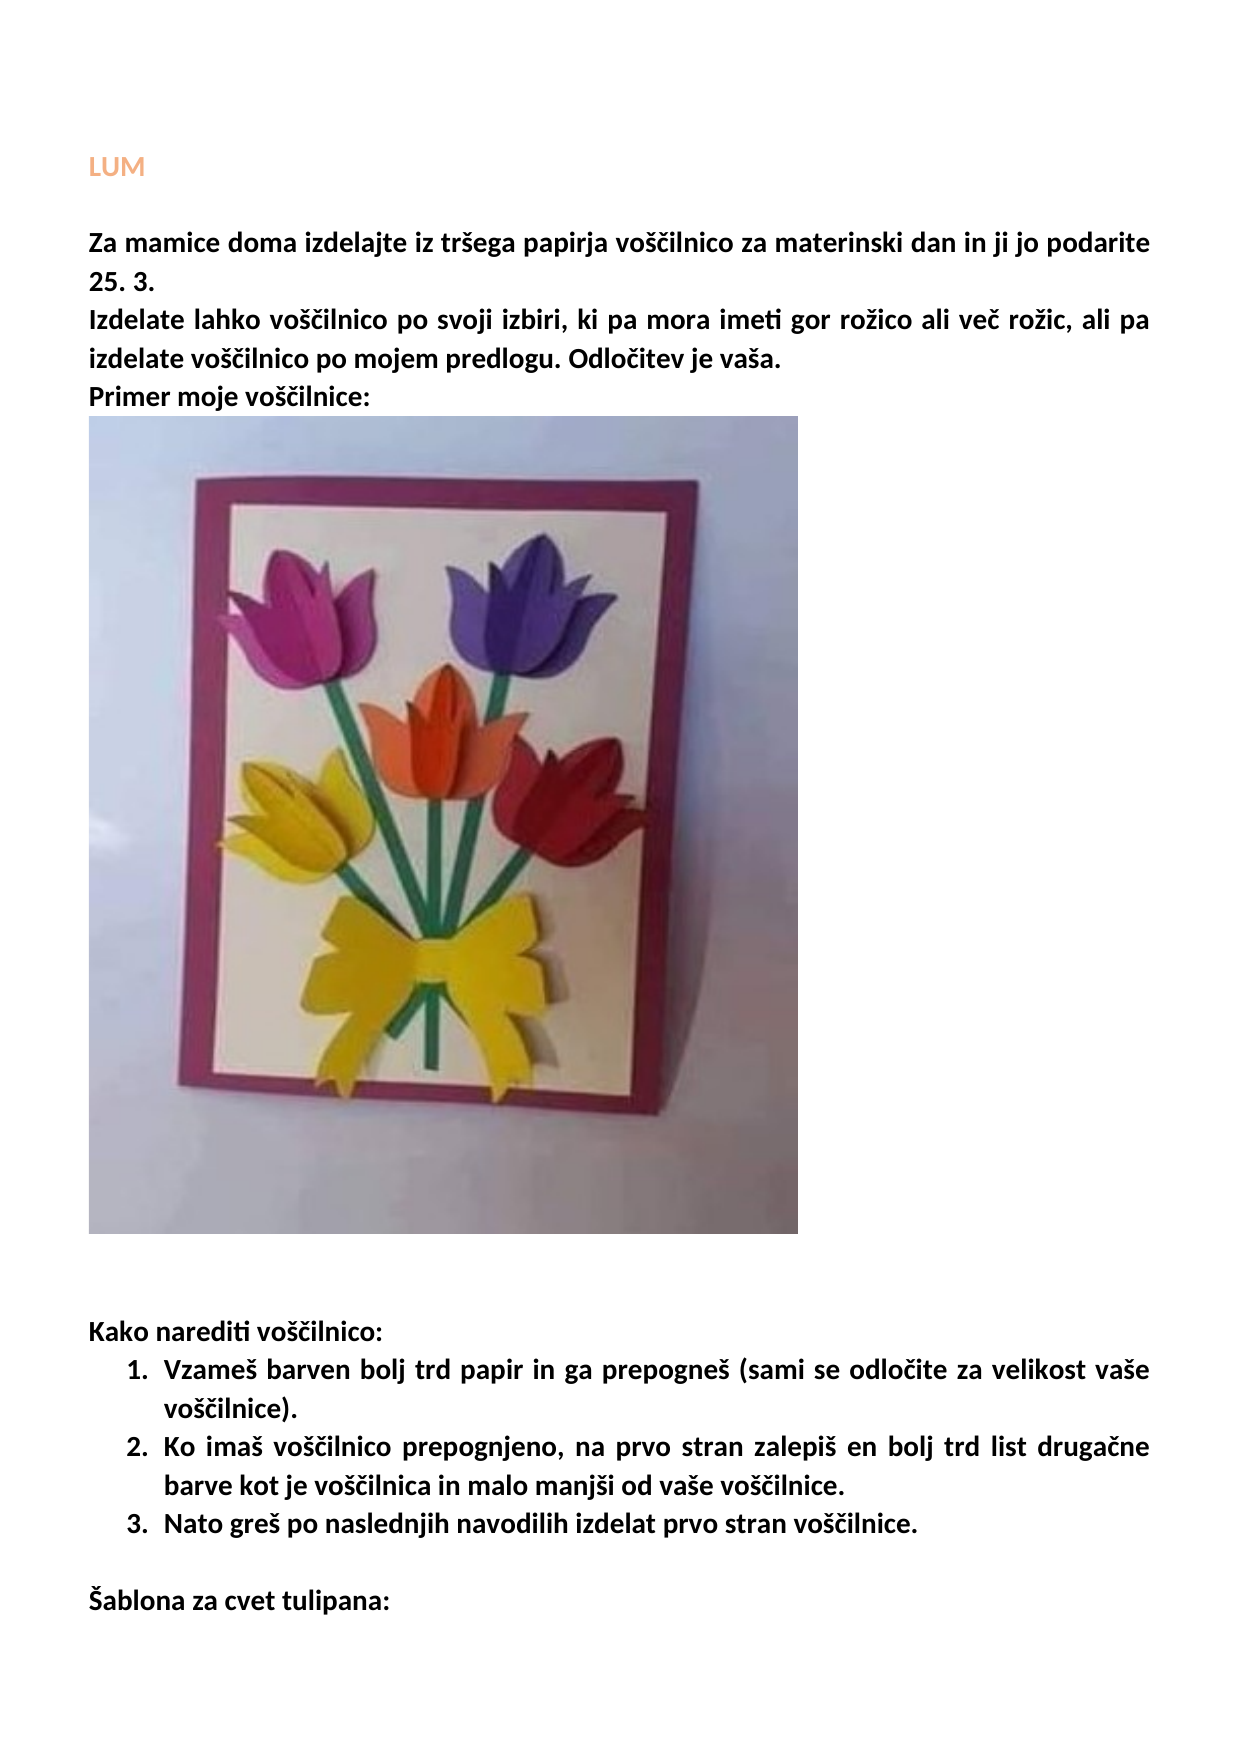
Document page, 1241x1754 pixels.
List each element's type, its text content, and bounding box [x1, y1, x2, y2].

list Primer moje voščilnice: [89, 378, 1152, 414]
picture [88, 416, 798, 1234]
list Za mamice doma izdelajte iz tršega papirja voščilnico za materinski dan in ji jo podarite 25. 3. [89, 224, 1152, 299]
list Vzameš barven bolj trd papir in ga prepogneš (sami se odločite za velikost vaše voščilnice). [126, 1351, 1152, 1426]
list Šablona za cvet tulipana: [89, 1582, 1152, 1618]
list Nato greš po naslednjih navodilih izdelat prvo stran voščilnice. [126, 1505, 1152, 1541]
list LUM [89, 148, 1152, 183]
list Ko imaš voščilnico prepognjeno, na prvo stran zalepiš en bolj trd list drugačne barve kot je voščilnica in malo manjši od vaše voščilnice. [126, 1428, 1152, 1502]
list Izdelate lahko voščilnico po svoji izbiri, ki pa mora imeti gor rožico ali več rožic, ali pa izdelate voščilnico po mojem predlogu. Odločitev je vaša. [89, 301, 1152, 376]
list Kako narediti voščilnico: [89, 1313, 1152, 1349]
